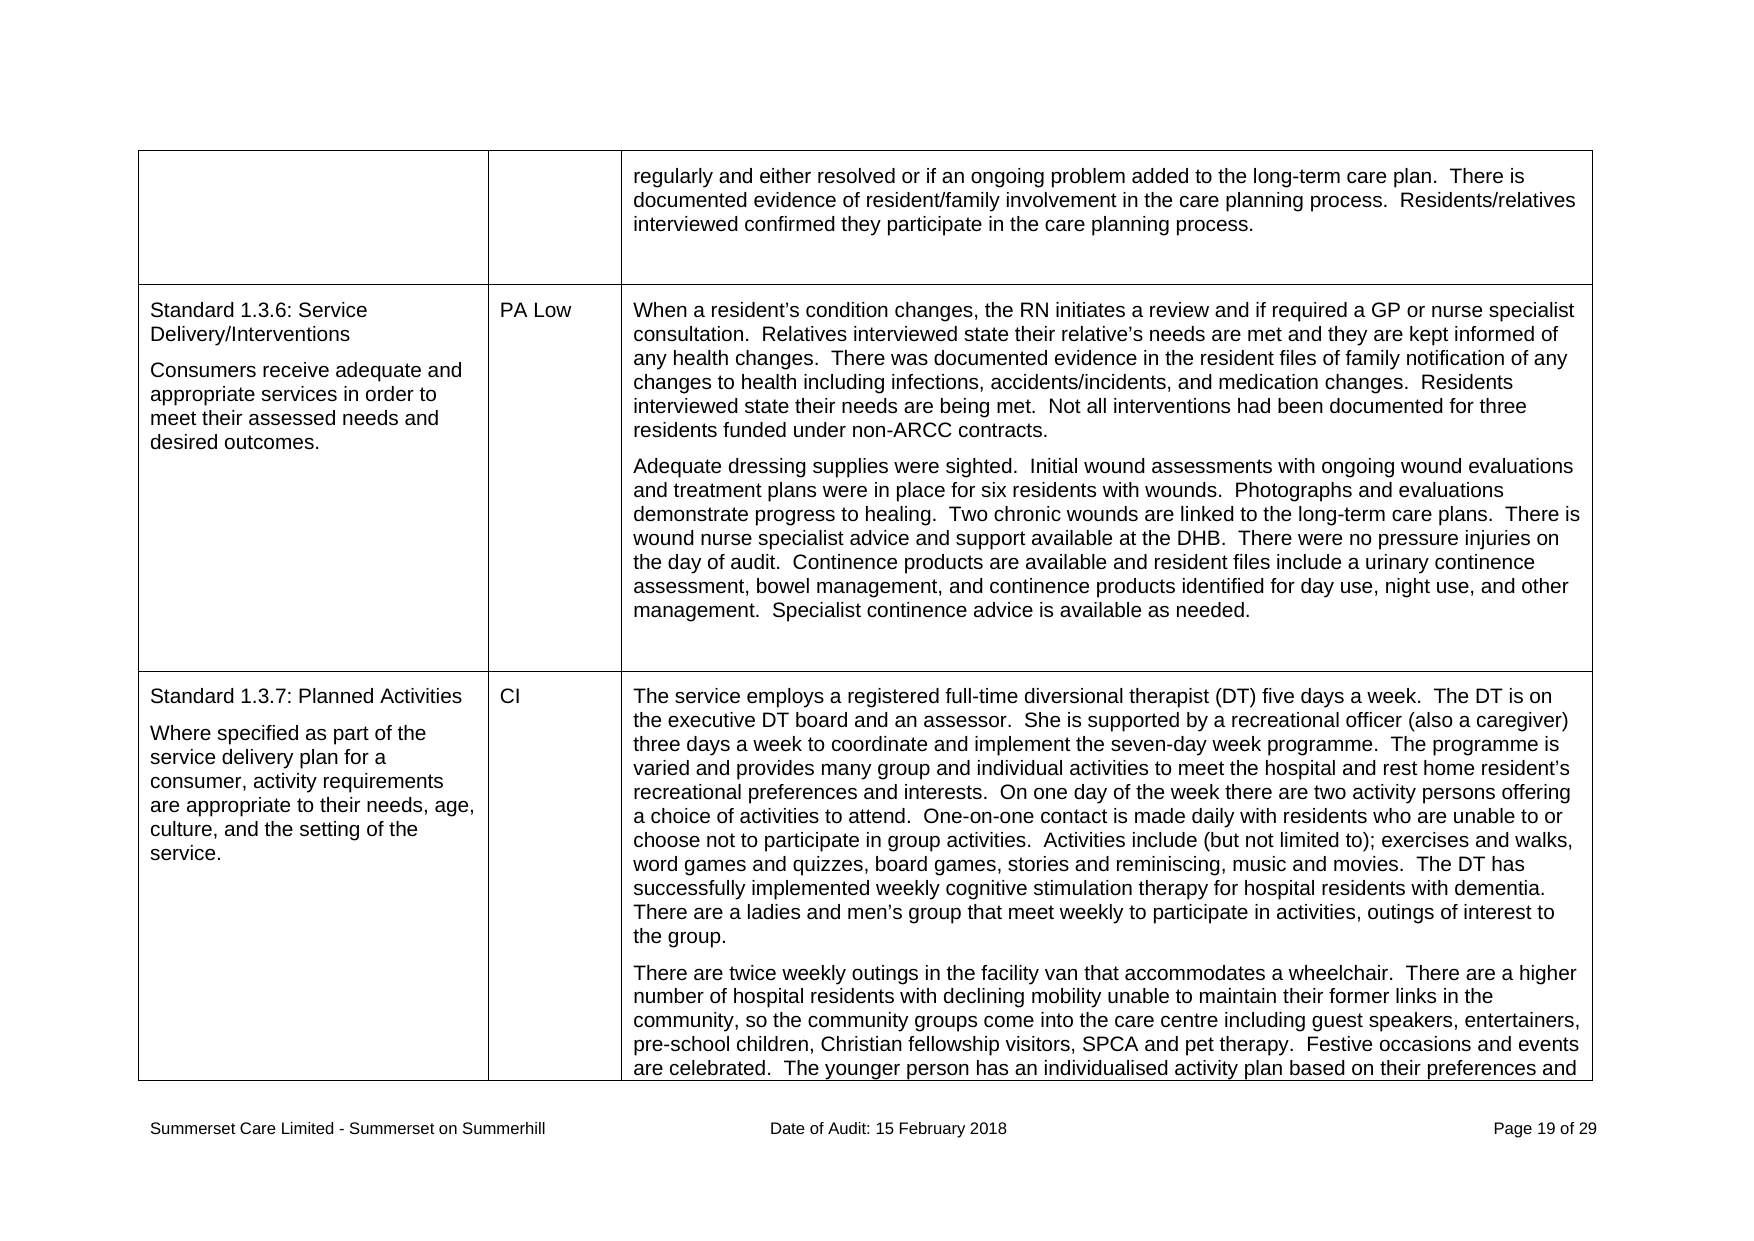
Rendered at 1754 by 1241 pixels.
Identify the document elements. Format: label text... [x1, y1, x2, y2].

table_cell PA Low [489, 285, 621, 671]
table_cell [622, 672, 1592, 1080]
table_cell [622, 151, 1592, 284]
table_cell CI [489, 672, 621, 1080]
table_cell FA [489, 151, 621, 284]
table_cell Standard 1.3.6: Service Delivery/Interventions Consumers receive adequate and appropriate services in order to meet their assessed needs and desired outcomes. [139, 285, 488, 671]
table_cell When a resident’s condition changes, the RN initiates a review and if required a GP or nurse specialist consultation. Relatives interviewed state their relative’s needs are met and they are kept informed of any health changes. There was documented evidence in the resident files of family notification of any changes to health including infections, accidents/incidents, and medication changes. Residents interviewed state their needs are being met. Not all interventions had been documented for three residents funded under non-ARCC contracts. Adequate dressing supplies were sighted. Initial wound assessments with ongoing wound evaluations and treatment plans were in place for six residents with wounds. Photographs and evaluations demonstrate progress to healing. Two chronic wounds are linked to the long-term care plans. There is wound nurse specialist advice and support available at the DHB. There were no pressure injuries on the day of audit. Continence products are available and resident files include a urinary continence assessment, bowel management, and continence products identified for day use, night use, and other management. Specialist continence advice is available as needed. [622, 285, 1592, 671]
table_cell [139, 151, 488, 284]
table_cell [139, 672, 488, 1080]
